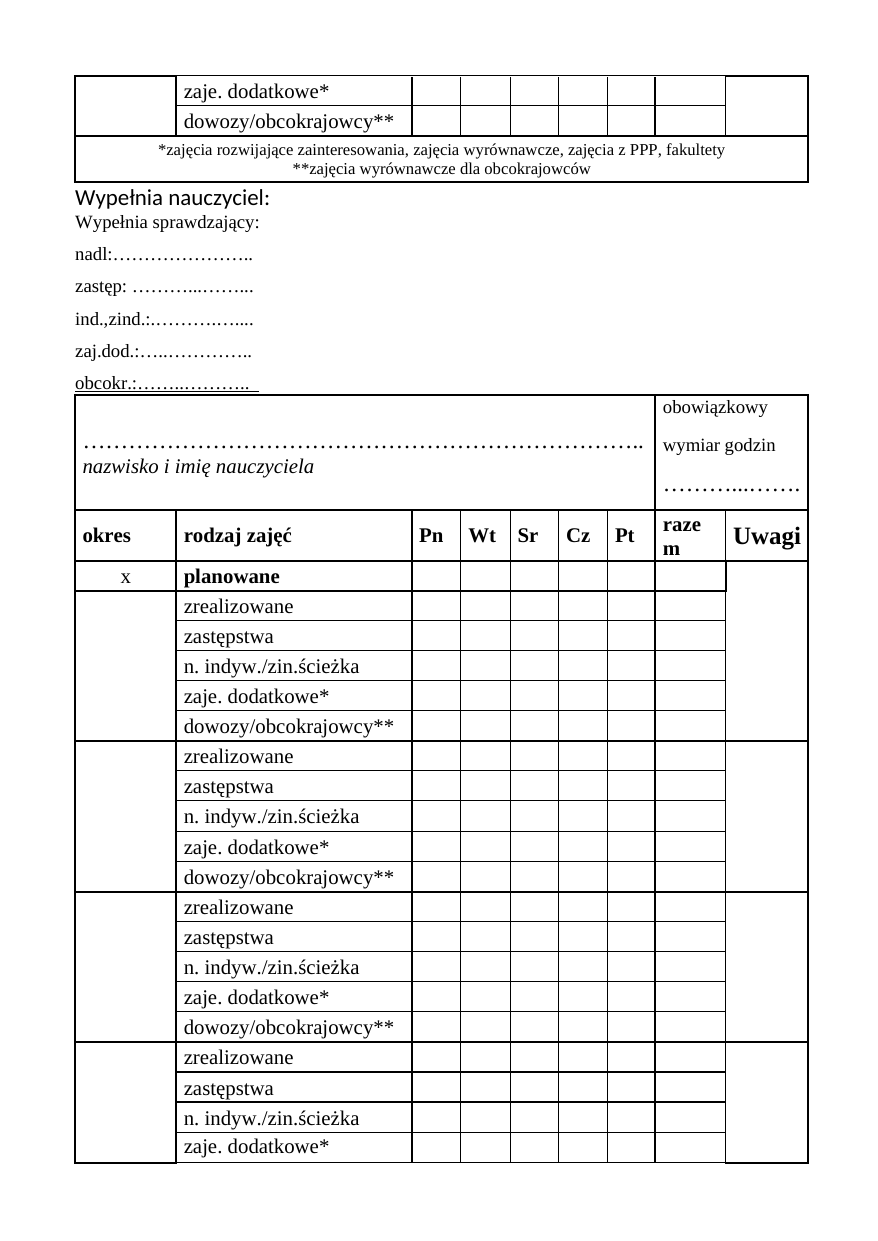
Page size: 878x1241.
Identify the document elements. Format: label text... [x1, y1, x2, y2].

table_cell [559, 651, 607, 680]
table_cell [413, 862, 460, 891]
table_cell zastępstwa [177, 922, 411, 951]
table_cell [608, 1043, 654, 1071]
table_cell [461, 76, 510, 105]
table_cell [413, 922, 460, 951]
table_cell [511, 651, 558, 680]
table_cell [461, 801, 510, 831]
table_cell [608, 1133, 654, 1162]
table_cell [511, 681, 558, 710]
table_cell [511, 801, 558, 831]
table_cell [511, 982, 558, 1011]
table_cell [413, 952, 460, 981]
table_cell [511, 711, 558, 740]
table_cell [656, 106, 725, 135]
table_cell Sr [511, 511, 558, 559]
table_cell [461, 651, 510, 680]
table_cell [413, 1103, 460, 1132]
table_cell [76, 893, 175, 1041]
table_cell [559, 771, 607, 800]
table_cell zastępstwa [177, 621, 411, 650]
table_cell [559, 1012, 607, 1041]
table_cell [726, 1043, 807, 1162]
table_cell [656, 801, 725, 831]
table_cell [656, 651, 725, 680]
table_cell [559, 1133, 607, 1162]
table_cell [413, 621, 460, 650]
table_cell [461, 711, 510, 740]
table_cell [511, 893, 558, 921]
table_cell [76, 592, 175, 740]
table_cell planowane [177, 562, 411, 590]
table_cell zaje. dodatkowe* [177, 1133, 411, 1162]
table_header obowiązkowy wymiar godzin ………...……. [656, 396, 807, 509]
table_cell [559, 681, 607, 710]
table_cell [511, 1043, 558, 1071]
table_cell [608, 801, 654, 831]
table_cell [413, 592, 460, 620]
table_cell [656, 771, 725, 800]
table_cell [656, 922, 725, 951]
table_cell [608, 106, 654, 135]
table_cell [608, 982, 654, 1011]
table_cell [461, 106, 510, 135]
table_cell [461, 1073, 510, 1101]
table_cell [608, 1073, 654, 1101]
table_cell [413, 742, 460, 770]
table_cell [559, 862, 607, 891]
table_cell [461, 982, 510, 1011]
table_cell [511, 771, 558, 800]
table_header ……………………………………………………………….. nazwisko i imię nauczyciela [76, 396, 654, 509]
table_cell [656, 621, 725, 650]
table_cell [559, 76, 607, 105]
table_cell [511, 1103, 558, 1132]
table_cell [461, 832, 510, 861]
table_cell [559, 742, 607, 770]
table_cell [656, 862, 725, 891]
table_cell Pn [413, 511, 460, 559]
table_cell okres [76, 511, 175, 559]
table_cell [461, 592, 510, 620]
table_cell [656, 1073, 725, 1101]
table_cell [559, 562, 607, 590]
table_cell [412, 76, 461, 105]
table_cell dowozy/obcokrajowcy** [177, 1012, 411, 1041]
table_cell zaje. dodatkowe* [177, 832, 411, 861]
table_cell [413, 1012, 460, 1041]
table_cell [608, 1012, 654, 1041]
table_cell zrealizowane [177, 893, 411, 921]
table_cell razem [656, 511, 725, 559]
table_cell [559, 832, 607, 861]
table_cell [461, 1133, 510, 1162]
table_cell [559, 1043, 607, 1071]
table_cell [656, 711, 725, 740]
table_cell [413, 106, 460, 135]
table_cell [413, 1073, 460, 1101]
table_cell [413, 893, 460, 921]
table_cell [608, 771, 654, 800]
table_cell [461, 742, 510, 770]
table_cell [413, 651, 460, 680]
table_cell Uwagi [726, 511, 807, 559]
table_cell [726, 893, 807, 1041]
table_cell [461, 562, 510, 590]
table_cell [656, 832, 725, 861]
table_cell [413, 771, 460, 800]
table_cell *zajęcia rozwijające zainteresowania, zajęcia wyrównawcze, zajęcia z PPP, fakultety **zajęcia wyrównawcze dla obcokrajowców [76, 137, 807, 181]
table_cell [511, 952, 558, 981]
text Wypełnia nauczyciel: [75, 183, 802, 211]
table_cell [511, 922, 558, 951]
table_cell [511, 1133, 558, 1162]
table_cell [656, 1103, 725, 1132]
table_cell [559, 1073, 607, 1101]
table_cell Pt [608, 511, 654, 559]
table_cell [511, 1073, 558, 1101]
table_cell [559, 952, 607, 981]
table_cell [608, 76, 655, 105]
table_cell [559, 592, 607, 620]
table_cell [461, 681, 510, 710]
table_cell dowozy/obcokrajowcy** [177, 711, 411, 740]
table_cell Cz [559, 511, 607, 559]
table_cell [461, 952, 510, 981]
table_cell [656, 952, 725, 981]
table_cell [413, 711, 460, 740]
table_cell [559, 982, 607, 1011]
table_cell [461, 621, 510, 650]
table_cell Wt [461, 511, 510, 559]
table_cell n. indyw./zin.ścieżka [177, 952, 411, 981]
table_cell [461, 893, 510, 921]
table_cell zrealizowane [177, 742, 411, 770]
table_cell [511, 621, 558, 650]
text ind.,zind.:.……….….... [75, 307, 802, 329]
table_cell [461, 1043, 510, 1071]
text zastęp: ………...……... [75, 275, 802, 297]
table_cell [559, 801, 607, 831]
table_cell [461, 771, 510, 800]
text Wypełnia sprawdzający: [75, 211, 802, 232]
table_cell [608, 922, 654, 951]
table_cell zastępstwa [177, 1073, 411, 1101]
text zaj.dod.:…..………….. [75, 340, 802, 361]
table_cell [559, 1103, 607, 1132]
table_cell dowozy/obcokrajowcy** [177, 106, 411, 135]
table_cell [656, 1043, 725, 1071]
table_cell zrealizowane [177, 1043, 411, 1071]
table_cell [76, 1043, 175, 1162]
table_cell [76, 742, 175, 891]
table_cell zaje. dodatkowe* [177, 982, 411, 1011]
table_cell [608, 952, 654, 981]
table_cell [461, 862, 510, 891]
table_cell rodzaj zajęć [177, 511, 411, 559]
table_cell [608, 832, 654, 861]
table_cell [608, 592, 654, 620]
table_cell [559, 621, 607, 650]
table_cell [608, 711, 654, 740]
table_cell zaje. dodatkowe* [177, 76, 412, 105]
text obcokr.:……..……….. [75, 372, 802, 394]
table_cell zaje. dodatkowe* [177, 681, 411, 710]
table_cell [461, 922, 510, 951]
table_cell [413, 1133, 460, 1162]
text nadl:………………….. [75, 243, 802, 264]
table_cell [511, 562, 558, 590]
table_cell zastępstwa [177, 771, 411, 800]
table_cell [656, 562, 725, 590]
table_cell [413, 681, 460, 710]
table_cell [413, 832, 460, 861]
table_cell [608, 742, 654, 770]
table_cell [726, 742, 807, 891]
table_cell [656, 1012, 725, 1041]
table_cell [413, 801, 460, 831]
table_cell x [76, 562, 175, 590]
table_cell [656, 982, 725, 1011]
table_cell [608, 1103, 654, 1132]
table_cell [511, 832, 558, 861]
table_cell [608, 651, 654, 680]
table_cell n. indyw./zin.ścieżka [177, 801, 411, 831]
table_cell n. indyw./zin.ścieżka [177, 1103, 411, 1132]
table_cell [656, 681, 725, 710]
table_cell zrealizowane [177, 592, 411, 620]
table_cell [559, 893, 607, 921]
table_cell [413, 562, 460, 590]
table_cell [608, 862, 654, 891]
table_cell n. indyw./zin.ścieżka [177, 651, 411, 680]
table_cell [511, 862, 558, 891]
table_cell [510, 76, 558, 105]
table_cell [608, 562, 654, 590]
table_cell [608, 681, 654, 710]
table_cell [461, 1103, 510, 1132]
table_cell [413, 1043, 460, 1071]
table_cell [413, 982, 460, 1011]
table_cell [656, 592, 725, 620]
table_cell [559, 106, 607, 135]
table_cell [726, 562, 807, 740]
table_cell [559, 711, 607, 740]
table_cell [655, 76, 725, 105]
table_cell [656, 1133, 725, 1162]
table_cell [608, 893, 654, 921]
table_cell [559, 922, 607, 951]
table_cell [511, 592, 558, 620]
table_cell [511, 106, 558, 135]
table_cell [461, 1012, 510, 1041]
table_cell [511, 742, 558, 770]
table_cell [511, 1012, 558, 1041]
table_cell dowozy/obcokrajowcy** [177, 862, 411, 891]
table_cell [656, 742, 725, 770]
table_cell [608, 621, 654, 650]
table_cell [656, 893, 725, 921]
